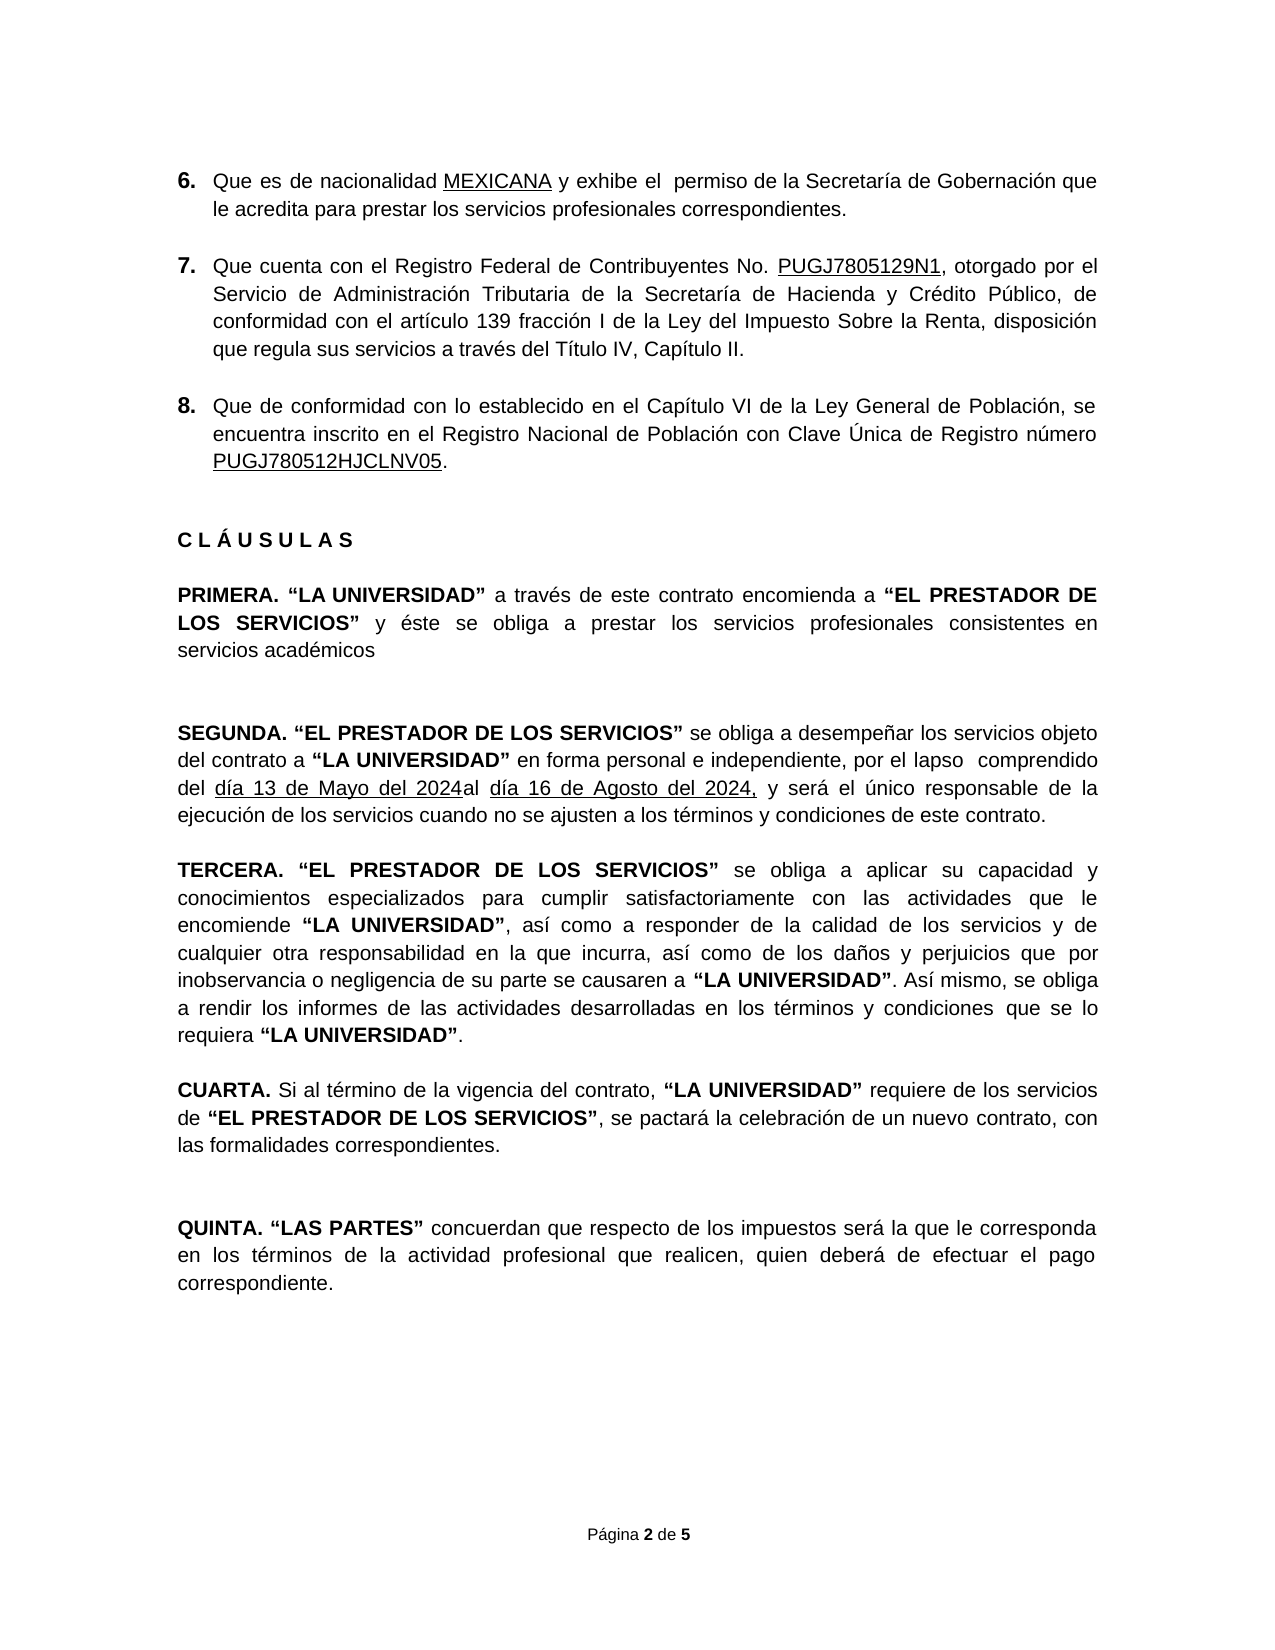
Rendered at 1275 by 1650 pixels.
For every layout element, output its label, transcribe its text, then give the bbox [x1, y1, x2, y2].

text PRIMERA. “LA UNIVERSIDAD” a través de este contrato encomienda a “EL PRESTADOR DE LOS SERVICIOS” y éste se obliga a prestar los servicios profesionales consistentes en servicios académicos [177, 583, 1098, 662]
text QUINTA. “LAS PARTES” concuerdan que respecto de los impuestos será la que le corresponda en los términos de la actividad profesional que realicen, quien deberá de efectuar el pago correspondiente. [177, 1216, 1098, 1295]
list Que de conformidad con lo establecido en el Capítulo VI de la Ley General de Población, se encuentra inscrito en el Registro Nacional de Población con Clave Única de Registro número PUGJ780512HJCLNV05. [177, 392, 1098, 473]
subtitle C L Á U S U L A S [177, 528, 1098, 552]
text TERCERA. “EL PRESTADOR DE LOS SERVICIOS” se obliga a aplicar su capacidad y conocimientos especializados para cumplir satisfactoriamente con las actividades que le encomiende “LA UNIVERSIDAD”, así como a responder de la calidad de los servicios y de cualquier otra responsabilidad en la que incurra, así como de los daños y perjuicios que por inobservancia o negligencia de su parte se causaren a “LA UNIVERSIDAD”. Así mismo, se obliga a rendir los informes de las actividades desarrolladas en los términos y condiciones que se lo requiera “LA UNIVERSIDAD”. [177, 858, 1098, 1047]
text SEGUNDA. “EL PRESTADOR DE LOS SERVICIOS” se obliga a desempeñar los servicios objeto del contrato a “LA UNIVERSIDAD” en forma personal e independiente, por el lapso comprendido del día 13 de Mayo del 2024 al día 16 de Agosto del 2024, y será el único responsable de la ejecución de los servicios cuando no se ajusten a los términos y condiciones de este contrato. [177, 721, 1098, 827]
list Que es de nacionalidad MEXICANA y exhibe el permiso de la Secretaría de Gobernación que le acredita para prestar los servicios profesionales correspondientes. [177, 167, 1098, 221]
text CUARTA. Si al término de la vigencia del contrato, “LA UNIVERSIDAD” requiere de los servicios de “EL PRESTADOR DE LOS SERVICIOS”, se pactará la celebración de un nuevo contrato, con las formalidades correspondientes. [177, 1078, 1098, 1157]
list Que cuenta con el Registro Federal de Contribuyentes No. PUGJ7805129N1, otorgado por el Servicio de Administración Tributaria de la Secretaría de Hacienda y Crédito Público, de conformidad con el artículo 139 fracción I de la Ley del Impuesto Sobre la Renta, disposición que regula sus servicios a través del Título IV, Capítulo II. [177, 252, 1098, 361]
